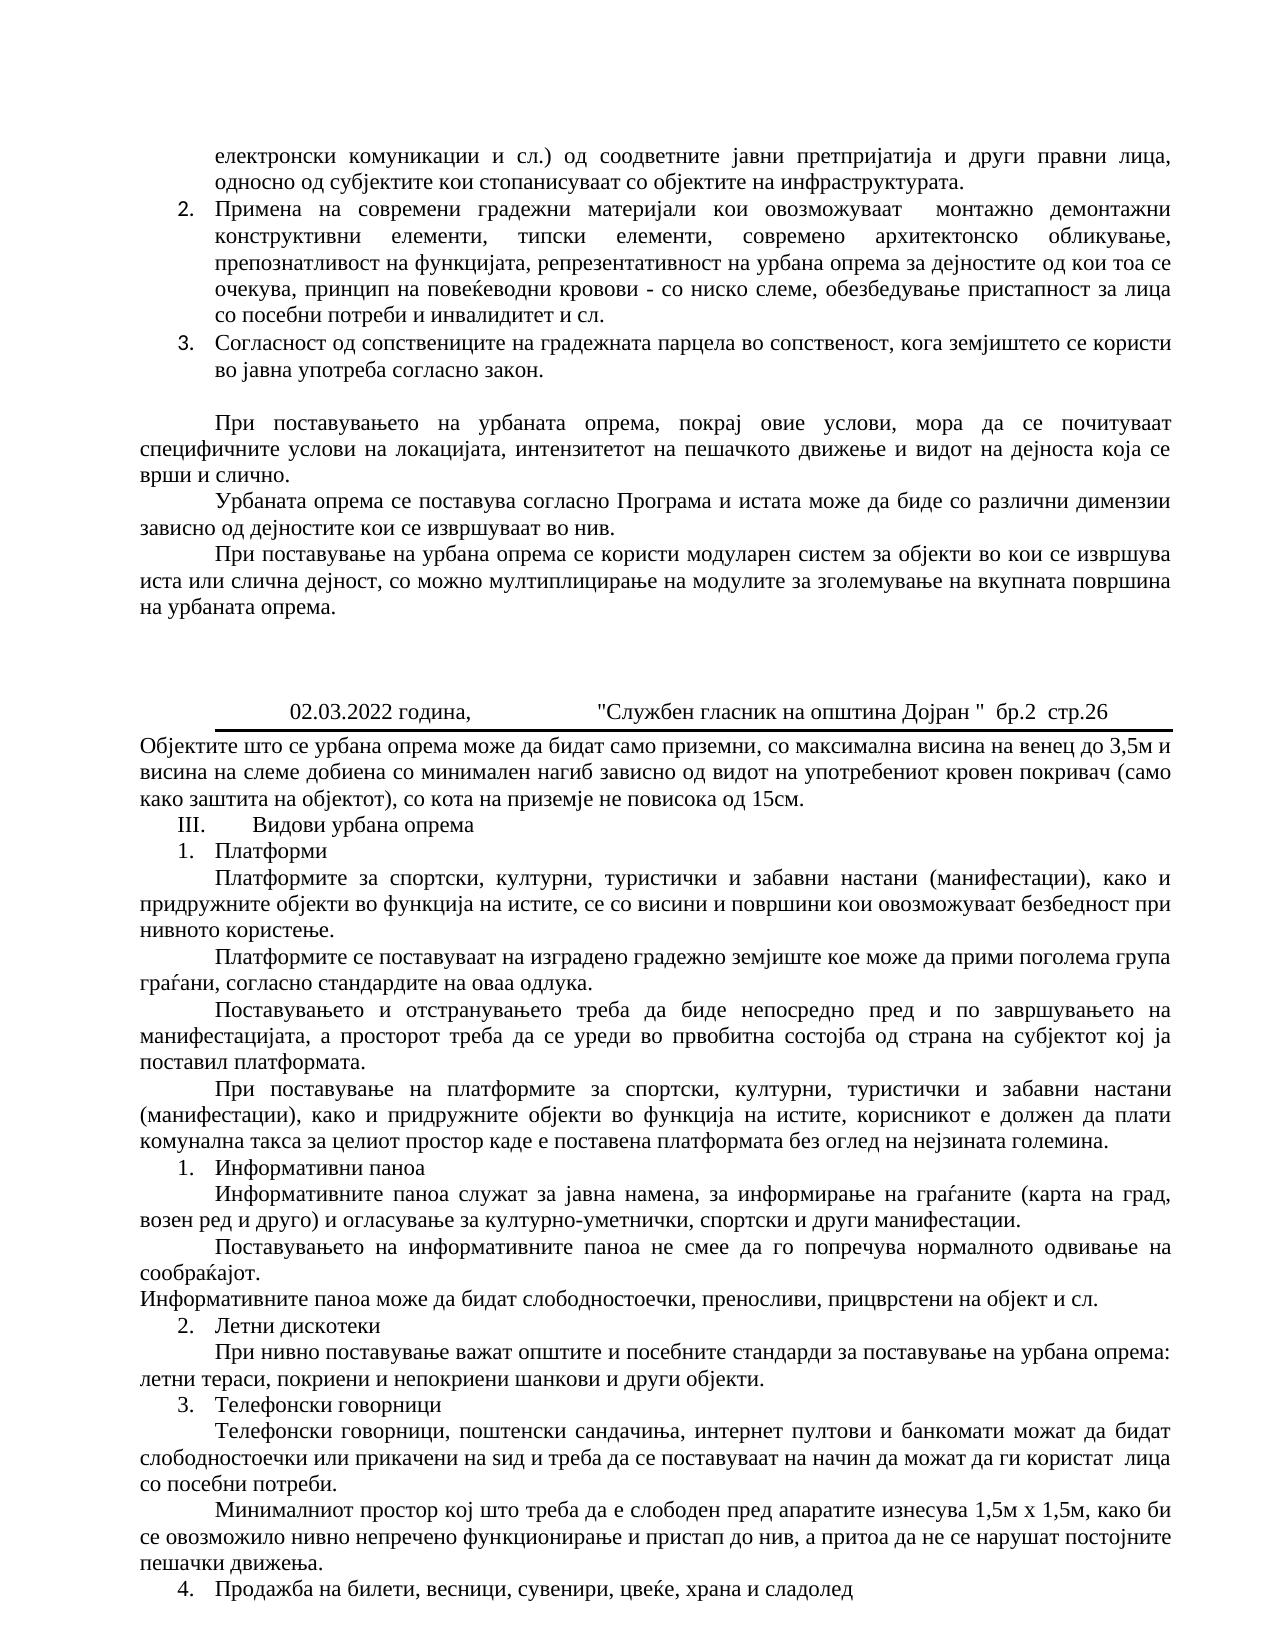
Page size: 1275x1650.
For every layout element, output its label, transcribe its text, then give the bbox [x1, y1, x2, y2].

text Информативните паноа може да бидат слободностоечки, преносливи, прицврстени на објект и сл. [139, 1286, 1173, 1312]
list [177, 142, 1173, 194]
text При поставувањето на урбаната опрема, покрај овие услови, мора да се почитуваaт специфичните услови на локацијата, интензитетот на пешачкото движење и видот на дејноста која се врши и слично. [139, 408, 1173, 488]
list Видови урбана опрема [177, 811, 1173, 837]
text При поставување на платформите за спортски, културни, туристички и забавни настани (манифестации), како и придружните објекти во функција на истите, корисникот е должен да плати комунална такса за целиот простор каде е поставена платформата без оглед на нејзината големина. [139, 1075, 1173, 1154]
list Продажба на билети, весници, сувенири, цвеќе, храна и сладолед [177, 1575, 1173, 1602]
text Поставувањето и отстранувањето треба да биде непосредно пред и по завршувањето на манифестацијата, а просторот треба да се уреди во првобитна состојба од страна на субјектот кој ја поставил платформата. [139, 996, 1173, 1075]
list Платформи [177, 837, 1173, 864]
text При поставување на урбана опрема се користи модуларен систем за објекти во кои се извршува иста или слична дејност, со можно мултиплицирање на модулите за зголемување на вкупната површина на урбаната опрема. [139, 540, 1173, 619]
text Минималниот простор кој што треба да е слободен пред апаратите изнесува 1,5м х 1,5м, како би се овозможило нивно непречено функционирање и пристап до нив, а притоа да не се нарушат постојните пешачки движења. [139, 1496, 1173, 1575]
text При нивно поставување важат општите и посебните стандарди за поставување на урбана опрема: летни тераси, покриени и непокриени шанкови и други објекти. [139, 1338, 1173, 1391]
text Платформите се поставуваат на изградено градежно земјиште кое може да прими поголема група граѓани, согласно стандардите на оваа одлука. [139, 943, 1173, 996]
list 02.03.2022 година, "Службен гласник на општина Дојран " бр.2 стр.26 [214, 698, 1173, 732]
text Информативните паноа служат за јавна намена, за информирање на граѓаните (карта на град, возен ред и друго) и огласување за културно-уметнички, спортски и други манифестации. [139, 1180, 1173, 1233]
list Информативни паноа [177, 1154, 1173, 1180]
text Платформите за спортски, културни, туристички и забавни настани (манифестации), како и придружните објекти во функција на истите, се со висини и површини кои овозможуваат безбедност при нивното користење. [139, 864, 1173, 943]
text Телефонски говорници, поштенски сандачиња, интернет пултови и банкомати можат да бидат слободностоечки или прикачени на ѕид и треба да се поставуваат на начин да можат да ги користат лица со посебни потреби. [139, 1417, 1173, 1496]
list Телефонски говорници [177, 1391, 1173, 1417]
text Поставувањето на информативните паноа не смее да го попречува нормалното одвивање на сообраќајот. [139, 1233, 1173, 1286]
text Објектите што се урбана опрема може да бидат само приземни, со максимална висина на венец до 3,5м и висина на слеме добиена со минимален нагиб зависно од видот на употребениот кровен покривач (само како заштита на објектот), со кота на приземје не повисока од 15см. [139, 732, 1173, 811]
list Летни дискотеки [177, 1312, 1173, 1338]
list Примена на современи градежни материјали кои овозможуваат монтажно демонтажни конструктивни елементи, типски елементи, современо архитектонско обликување, препознатливост на функцијата, репрезентативност на урбана опрема за дејностите од кои тоа се очекува, принцип на повеќеводни кровови - со ниско слеме, обезбедување пристапност за лица со посебни потреби и инвалидитет и сл. [177, 194, 1173, 328]
text Урбаната опрема се поставува согласно Програма и истата може да биде со различни димензии зависно од дејностите кои се извршуваат во нив. [139, 488, 1173, 540]
list Согласност од сопствениците на градежната парцела во сопственост, кога земјиштето се користи во јавна употреба согласно закон. [177, 328, 1173, 382]
